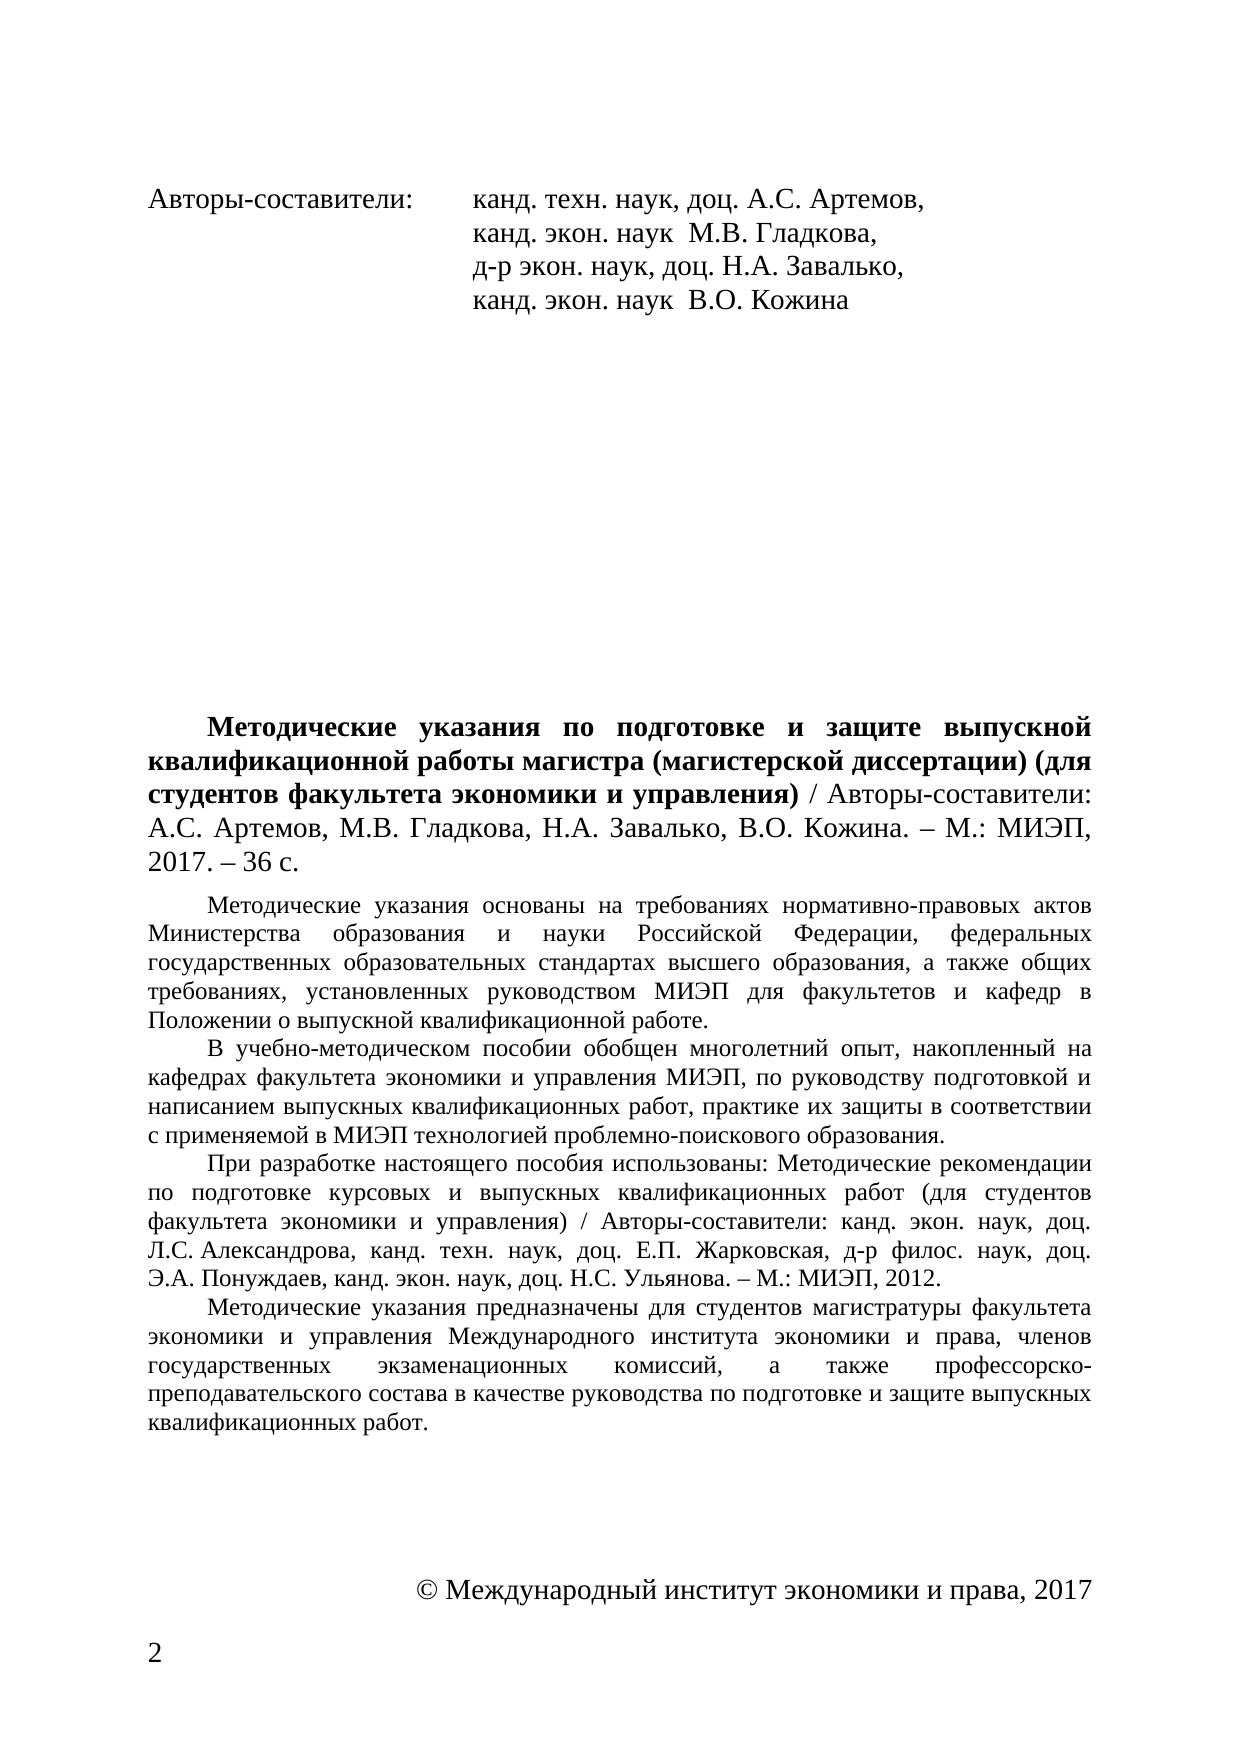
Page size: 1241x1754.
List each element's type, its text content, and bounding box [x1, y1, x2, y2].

text Методические указания по подготовке и защите выпускной квалификационной работы магистра (магистерской диссертации) (для студентов факультета экономики и управления) / Авторы-составители: А.С. Артемов, М.В. Гладкова, Н.А. Завалько, В.О. Кожина. – М.: МИЭП, 2017. – 36 с. [148, 709, 1092, 877]
text Методические указания предназначены для студентов магистратуры факультета экономики и управления Международного института экономики и права, членов государственных экзаменационных комиссий, а также профессорско-преподавательского состава в качестве руководства по подготовке и защите выпускных квалификационных работ. [148, 1292, 1092, 1436]
text Методические указания основаны на требованиях нормативно-правовых актов Министерства образования и науки Российской Федерации, федеральных государственных образовательных стандартах высшего образования, а также общих требованиях, установленных руководством МИЭП для факультетов и кафедр в Положении о выпускной квалификационной работе. [148, 890, 1092, 1033]
text канд. экон. наук В.О. Кожина [148, 282, 1092, 315]
text В учебно-методическом пособии обобщен многолетний опыт, накопленный на кафедрах факультета экономики и управления МИЭП, по руководству подготовкой и написанием выпускных квалификационных работ, практике их защиты в соответствии с применяемой в МИЭП технологией проблемно-поискового образования. [148, 1033, 1092, 1148]
text Авторы-составители: канд. техн. наук, доц. А.С. Артемов, канд. экон. наук М.В. Гладкова, д-р экон. наук, доц. Н.А. Завалько, [148, 181, 1092, 282]
text © Международный институт экономики и права, 2017 [148, 1572, 1092, 1606]
text При разработке настоящего пособия использованы: Методические рекомендации по подготовке курсовых и выпускных квалификационных работ (для студентов факультета экономики и управления) / Авторы-составители: канд. экон. наук, доц. Л.С. Александрова, канд. техн. наук, доц. Е.П. Жарковская, д-р филос. наук, доц. Э.А. Понуждаев, канд. экон. наук, доц. Н.С. Ульянова. – М.: МИЭП, 2012. [148, 1148, 1092, 1292]
